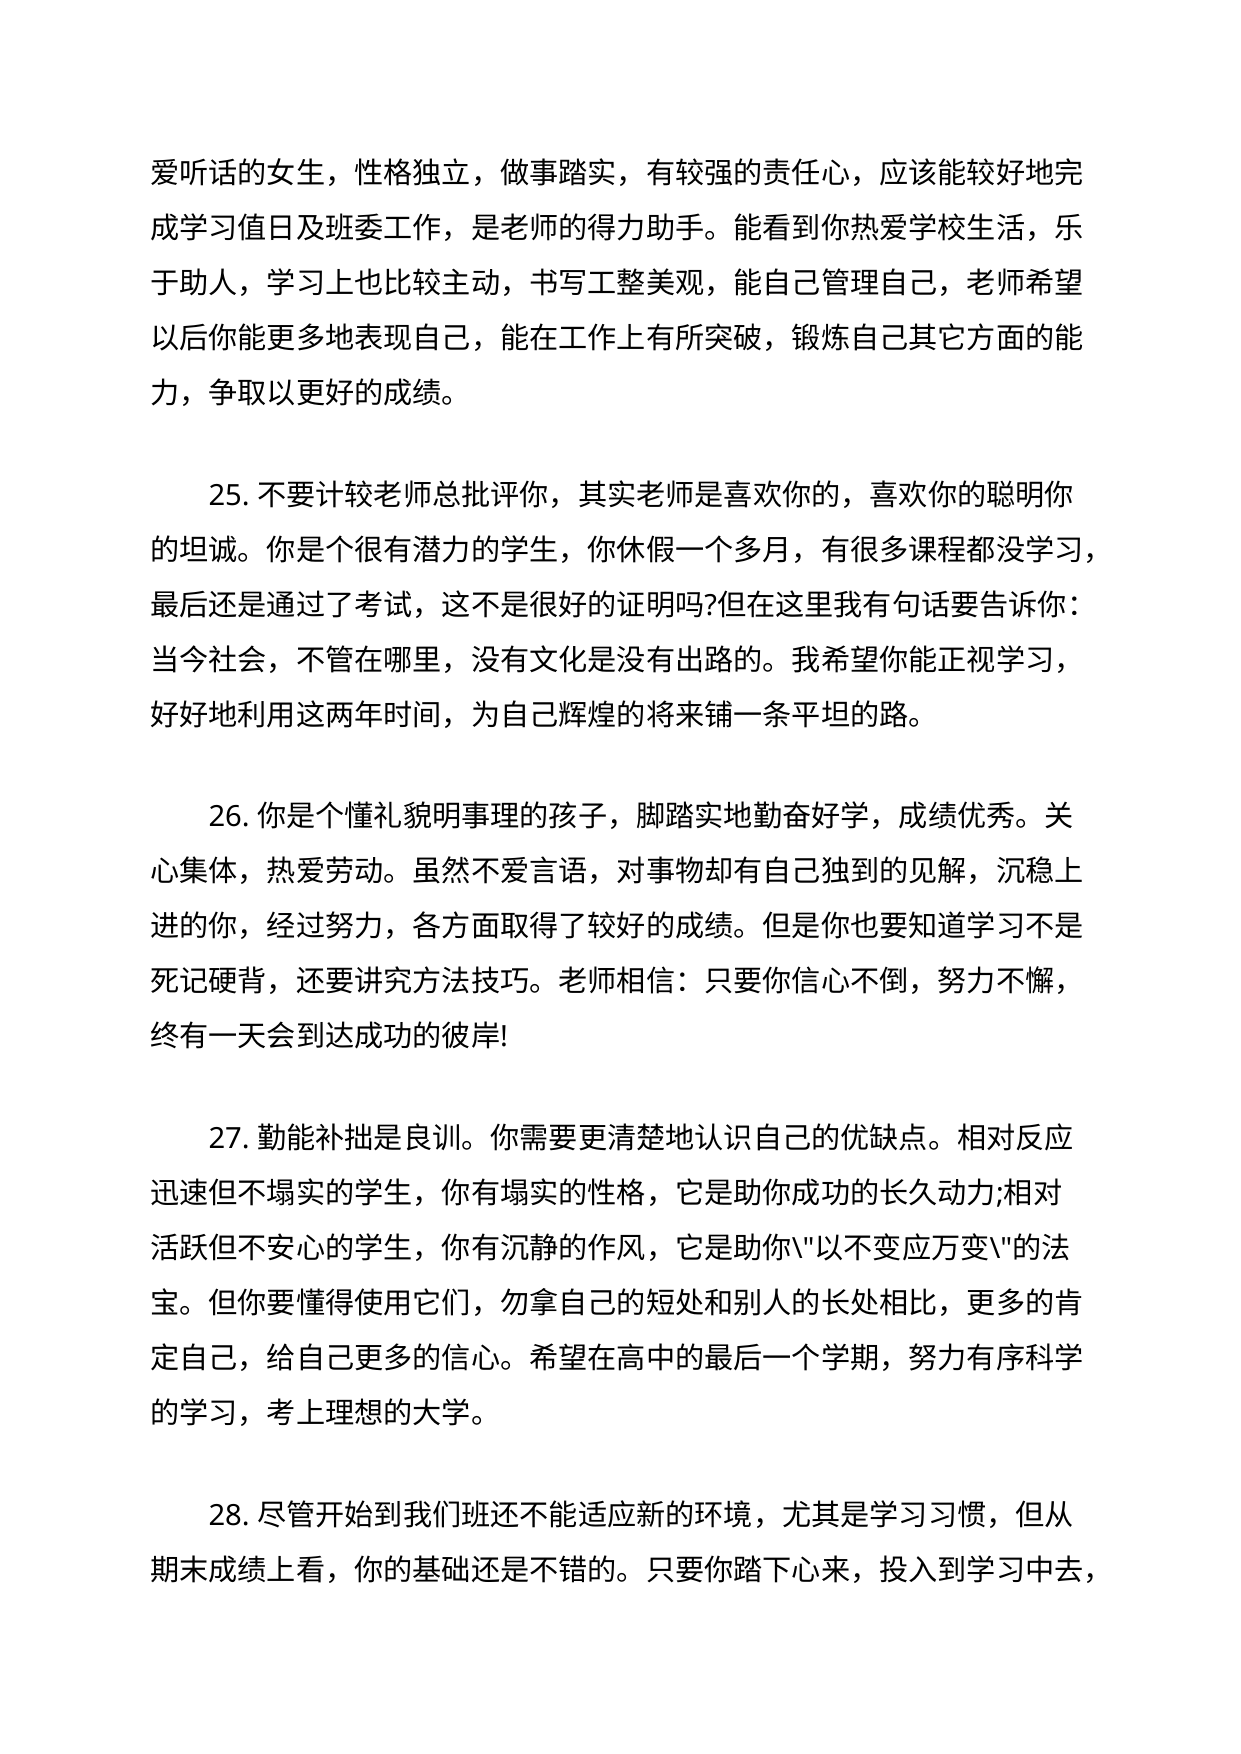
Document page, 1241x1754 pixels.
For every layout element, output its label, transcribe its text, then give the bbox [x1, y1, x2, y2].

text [150, 1491, 1090, 1588]
text 26. 你是个懂礼貌明事理的孩子，脚踏实地勤奋好学，成绩优秀。关心集体，热爱劳动。虽然不爱言语，对事物却有自己独到的见解，沉稳上进的你，经过努力，各方面取得了较好的成绩。但是你也要知道学习不是死记硬背，还要讲究方法技巧。老师相信：只要你信心不倒，努力不懈，终有一天会到达成功的彼岸! [150, 793, 1090, 1055]
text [150, 150, 1090, 412]
text 27. 勤能补拙是良训。你需要更清楚地认识自己的优缺点。相对反应迅速但不塌实的学生，你有塌实的性格，它是助你成功的长久动力;相对活跃但不安心的学生，你有沉静的作风，它是助你\"以不变应万变\"的法宝。但你要懂得使用它们，勿拿自己的短处和别人的长处相比，更多的肯定自己，给自己更多的信心。希望在高中的最后一个学期，努力有序科学的学习，考上理想的大学。 [150, 1114, 1090, 1432]
text 25. 不要计较老师总批评你，其实老师是喜欢你的，喜欢你的聪明你的坦诚。你是个很有潜力的学生，你休假一个多月，有很多课程都没学习，最后还是通过了考试，这不是很好的证明吗?但在这里我有句话要告诉你：当今社会，不管在哪里，没有文化是没有出路的。我希望你能正视学习，好好地利用这两年时间，为自己辉煌的将来铺一条平坦的路。 [150, 471, 1090, 733]
